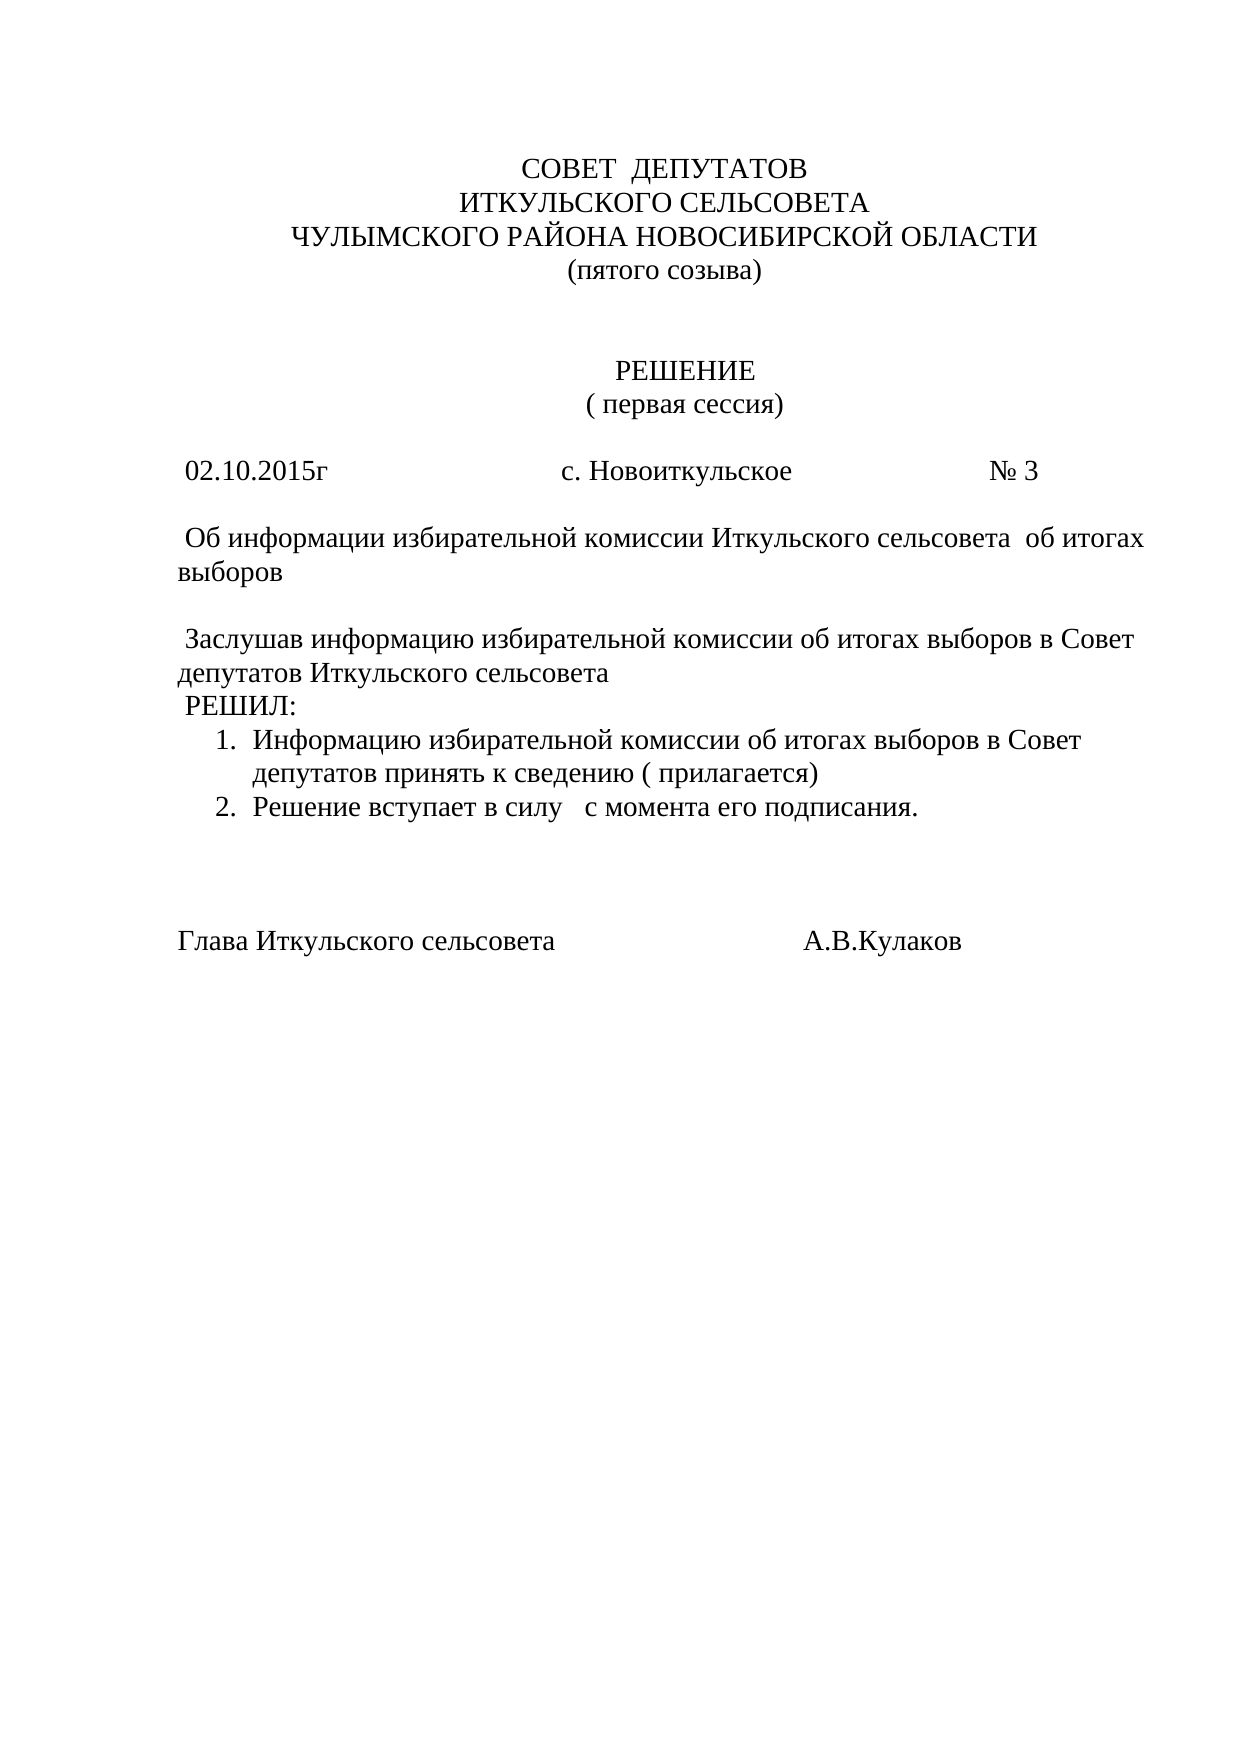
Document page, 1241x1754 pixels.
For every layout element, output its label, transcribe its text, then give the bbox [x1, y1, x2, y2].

text ИТКУЛЬСКОГО СЕЛЬСОВЕТА [177, 185, 1152, 219]
text (пятого созыва) [177, 252, 1152, 286]
text РЕШЕНИЕ [177, 353, 1152, 386]
text РЕШИЛ: [177, 688, 1152, 722]
list Информацию избирательной комиссии об итогах выборов в Совет депутатов принять к сведению ( прилагается) [215, 722, 1152, 789]
list Решение вступает в силу с момента его подписания. [215, 789, 1152, 822]
text ЧУЛЫМСКОГО РАЙОНА НОВОСИБИРСКОЙ ОБЛАСТИ [177, 219, 1152, 252]
text Заслушав информацию избирательной комиссии об итогах выборов в Совет депутатов Иткульского сельсовета [177, 621, 1152, 688]
text СОВЕТ ДЕПУТАТОВ [177, 152, 1152, 185]
text Глава Иткульского сельсовета А.В.Кулаков [177, 923, 1152, 957]
text Об информации избирательной комиссии Иткульского сельсовета об итогах выборов [177, 521, 1152, 588]
text 02.10.2015г с. Новоиткульское № 3 [177, 453, 1152, 487]
text ( первая сессия) [177, 386, 1152, 420]
